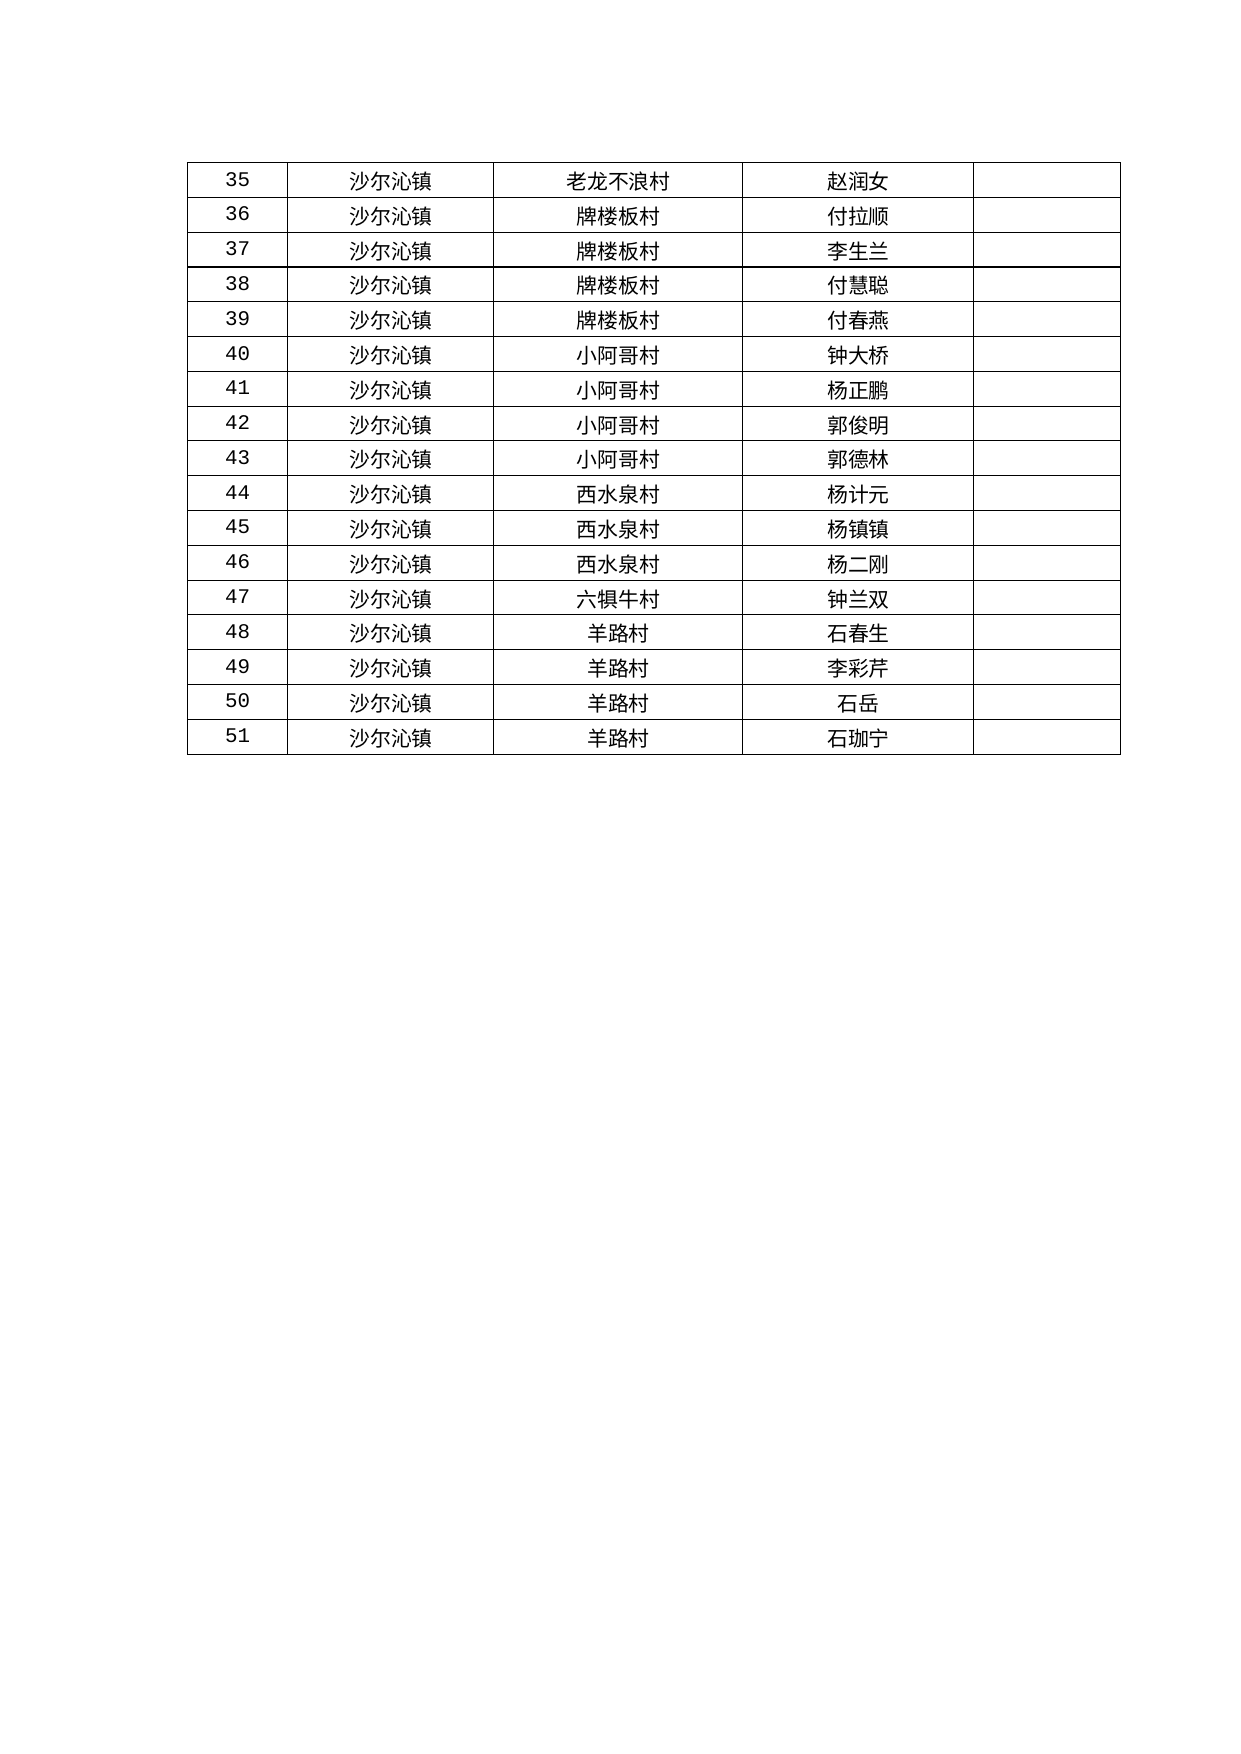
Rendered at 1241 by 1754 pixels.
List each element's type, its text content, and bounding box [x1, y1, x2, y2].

table_cell [974, 337, 1120, 371]
table_cell 41 [188, 372, 287, 406]
table_cell 36 [188, 198, 287, 232]
table_cell [974, 615, 1120, 649]
table_cell 杨正鹏 [743, 372, 973, 406]
table_cell [974, 302, 1120, 336]
table_cell 钟兰双 [743, 581, 973, 614]
table_cell 沙尔沁镇 [288, 163, 493, 197]
table_cell [974, 476, 1120, 510]
table_cell [974, 546, 1120, 579]
table_cell 杨计元 [743, 476, 973, 510]
table_cell 小阿哥村 [494, 337, 742, 371]
table_cell 石珈宁 [743, 720, 973, 753]
table_cell 郭俊明 [743, 407, 973, 440]
table_cell 羊路村 [494, 720, 742, 753]
table_cell 杨二刚 [743, 546, 973, 579]
table_cell 沙尔沁镇 [288, 581, 493, 614]
table_cell 沙尔沁镇 [288, 372, 493, 406]
table_cell 38 [188, 268, 287, 301]
table_cell 沙尔沁镇 [288, 198, 493, 232]
table_cell 44 [188, 476, 287, 510]
table_cell 付拉顺 [743, 198, 973, 232]
table_cell [974, 268, 1120, 301]
table_cell 46 [188, 546, 287, 579]
table_cell 小阿哥村 [494, 441, 742, 475]
table_cell 石春生 [743, 615, 973, 649]
table_cell 48 [188, 615, 287, 649]
table_cell 沙尔沁镇 [288, 476, 493, 510]
table_cell [974, 441, 1120, 475]
table_cell 牌楼板村 [494, 233, 742, 266]
table_cell 沙尔沁镇 [288, 268, 493, 301]
table_cell 钟大桥 [743, 337, 973, 371]
table_cell 西水泉村 [494, 511, 742, 545]
table_cell 沙尔沁镇 [288, 720, 493, 753]
table_cell 沙尔沁镇 [288, 337, 493, 371]
table_cell 付春燕 [743, 302, 973, 336]
table_cell [974, 372, 1120, 406]
table_cell [974, 163, 1120, 197]
table_cell 郭德林 [743, 441, 973, 475]
table_cell 小阿哥村 [494, 372, 742, 406]
table_cell 李生兰 [743, 233, 973, 266]
table_cell 李彩芹 [743, 650, 973, 684]
table_cell [974, 581, 1120, 614]
table_cell 49 [188, 650, 287, 684]
table_cell 40 [188, 337, 287, 371]
table_cell 沙尔沁镇 [288, 615, 493, 649]
table_cell 小阿哥村 [494, 407, 742, 440]
table_cell 羊路村 [494, 650, 742, 684]
table_cell 六犋牛村 [494, 581, 742, 614]
table_cell 43 [188, 441, 287, 475]
table_cell 沙尔沁镇 [288, 685, 493, 719]
table_cell [974, 407, 1120, 440]
table_cell 沙尔沁镇 [288, 302, 493, 336]
table_cell [974, 198, 1120, 232]
table_cell 51 [188, 720, 287, 753]
table_cell 牌楼板村 [494, 302, 742, 336]
table_cell 47 [188, 581, 287, 614]
table_cell 石岳 [743, 685, 973, 719]
table_cell 39 [188, 302, 287, 336]
table_cell [974, 685, 1120, 719]
table_cell 沙尔沁镇 [288, 650, 493, 684]
table_cell 羊路村 [494, 685, 742, 719]
table_cell 付慧聪 [743, 268, 973, 301]
table_cell 沙尔沁镇 [288, 441, 493, 475]
table_cell [974, 511, 1120, 545]
table_cell 西水泉村 [494, 546, 742, 579]
table_cell 杨镇镇 [743, 511, 973, 545]
table_cell [974, 650, 1120, 684]
table_cell 牌楼板村 [494, 268, 742, 301]
table_cell 42 [188, 407, 287, 440]
table_cell 35 [188, 163, 287, 197]
table_cell 沙尔沁镇 [288, 233, 493, 266]
table_cell 37 [188, 233, 287, 266]
table_cell 赵润女 [743, 163, 973, 197]
table_cell 牌楼板村 [494, 198, 742, 232]
table_cell 沙尔沁镇 [288, 407, 493, 440]
table_cell 老龙不浪村 [494, 163, 742, 197]
table_cell 45 [188, 511, 287, 545]
table_cell 羊路村 [494, 615, 742, 649]
table_cell 沙尔沁镇 [288, 511, 493, 545]
table_cell 50 [188, 685, 287, 719]
table_cell [974, 233, 1120, 266]
table_cell [974, 720, 1120, 753]
table_cell 西水泉村 [494, 476, 742, 510]
table_cell 沙尔沁镇 [288, 546, 493, 579]
